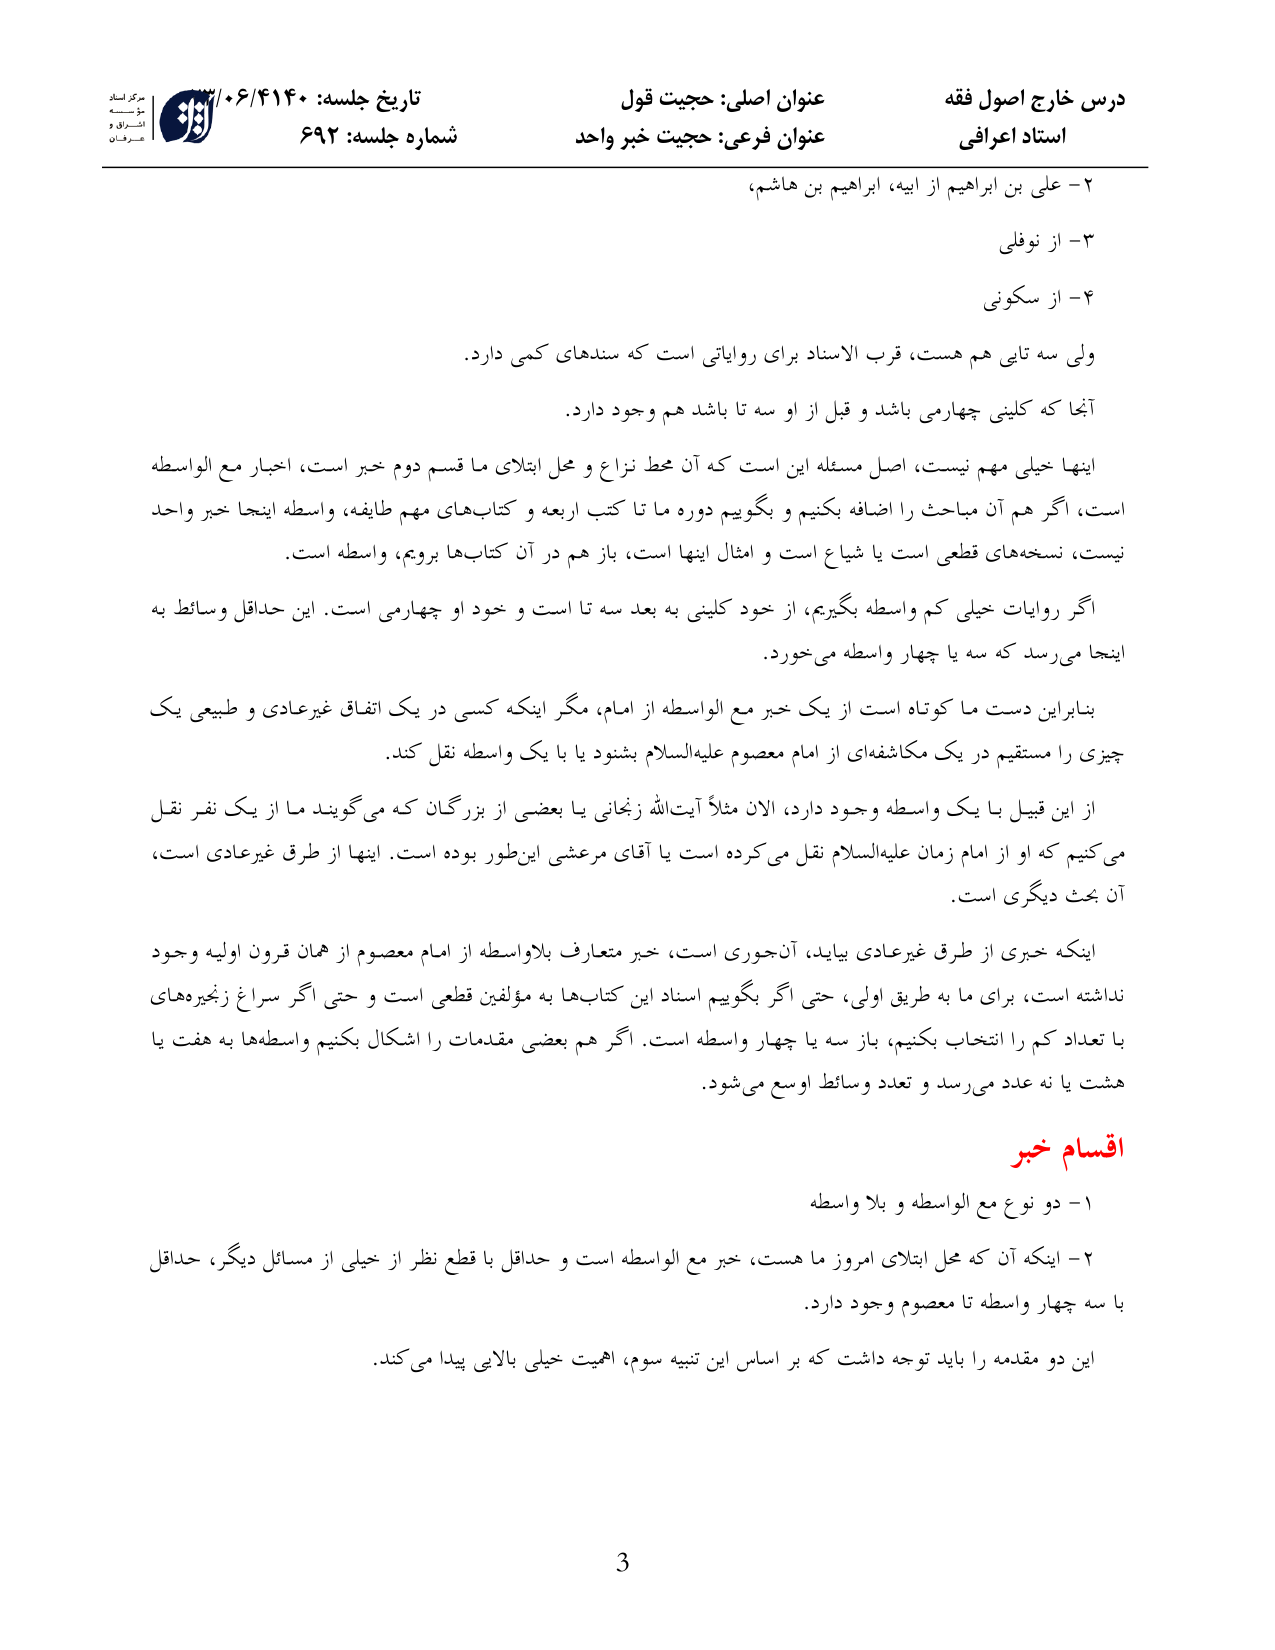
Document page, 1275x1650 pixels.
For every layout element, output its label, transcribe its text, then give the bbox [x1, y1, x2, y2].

text ولی سه تایی هم هست، قرب الاسناد برای روایاتی است که سند‌های کمی دارد. [150, 332, 1125, 376]
subtitle اقسام خبر [150, 1118, 1125, 1182]
text این دو مقدمه را باید توجه داشت که بر اساس این تنبیه سوم، اهمیت خیلی بالایی پیدا می‌کند. [150, 1338, 1125, 1381]
text بنابراین دست ما کوتاه است از یک خبر مع الواسطه از امام، مگر اینکه کسی در یک اتفاق غیرعادی و طبیعی یک چیزی را مستقیم در یک مکاشفه‌ای از امام معصوم علیه‌السلام بشنود یا با یک واسطه نقل کند. [150, 688, 1125, 775]
text آنجا که کلینی چهارمی باشد و قبل از او سه تا باشد هم وجود دارد. [150, 388, 1125, 432]
text ۴- از سکونی [150, 276, 1125, 319]
text از این قبیل با یک واسطه وجود دارد، الان مثلاً آیت‌الله زنجانی یا بعضی از بزرگان که می‌گویند ما از یک نفر نقل می‌کنیم که او از امام زمان علیه‌السلام نقل می‌کرده است یا آقای مرعشی این‌طور بوده است. اینها از طرق غیرعادی است، آن بحث دیگری است. [150, 787, 1125, 918]
text اینها خیلی مهم نیست، اصل مسئله این است که آن محط نزاع و محل ابتلای ما قسم دوم خبر است، اخبار مع الواسطه است، اگر هم آن مباحث را اضافه بکنیم و بگوییم دوره ما تا کتب اربعه و کتاب‌های مهم طایفه، واسطه اینجا خبر واحد نیست، نسخه‌های قطعی است یا شیاع است و امثال اینها است، باز هم در آن کتاب‌ها برویم، واسطه است. [150, 444, 1125, 575]
picture [102, 86, 215, 146]
text ۱- دو نوع مع الواسطه و بلا واسطه [150, 1182, 1125, 1225]
text اینکه خبری از طرق غیرعادی بیاید، آن‌جوری است، خبر متعارف بلاواسطه از امام معصوم از همان قرون اولیه وجود نداشته است، برای ما به طریق اولی، حتی اگر بگوییم اسناد این کتاب‌ها به مؤلفین قطعی است و حتی اگر سراغ زنجیره‌های با تعداد کم را انتخاب بکنیم، باز سه یا چهار واسطه است. اگر هم بعضی مقدمات را اشکال بکنیم واسطه‌ها به هفت یا هشت یا نه عدد می‌رسد و تعدد وسائط اوسع می‌شود. [150, 931, 1125, 1105]
text ۲- اینکه آن که محل ابتلای امروز ما هست، خبر مع الواسطه است و حداقل با قطع نظر از خیلی از مسائل دیگر، حداقل با سه چهار واسطه تا معصوم وجود دارد. [150, 1238, 1125, 1325]
text ۳- از نوفلی [150, 220, 1125, 263]
text ۲- علی بن ابراهیم از ابیه، ابراهیم بن هاشم، [150, 164, 1125, 207]
text اگر روایات خیلی کم واسطه بگیریم، از خود کلینی به بعد سه تا است و خود او چهارمی است. این حداقل وسائط به اینجا می‌رسد که سه یا چهار واسطه می‌خورد. [150, 588, 1125, 675]
